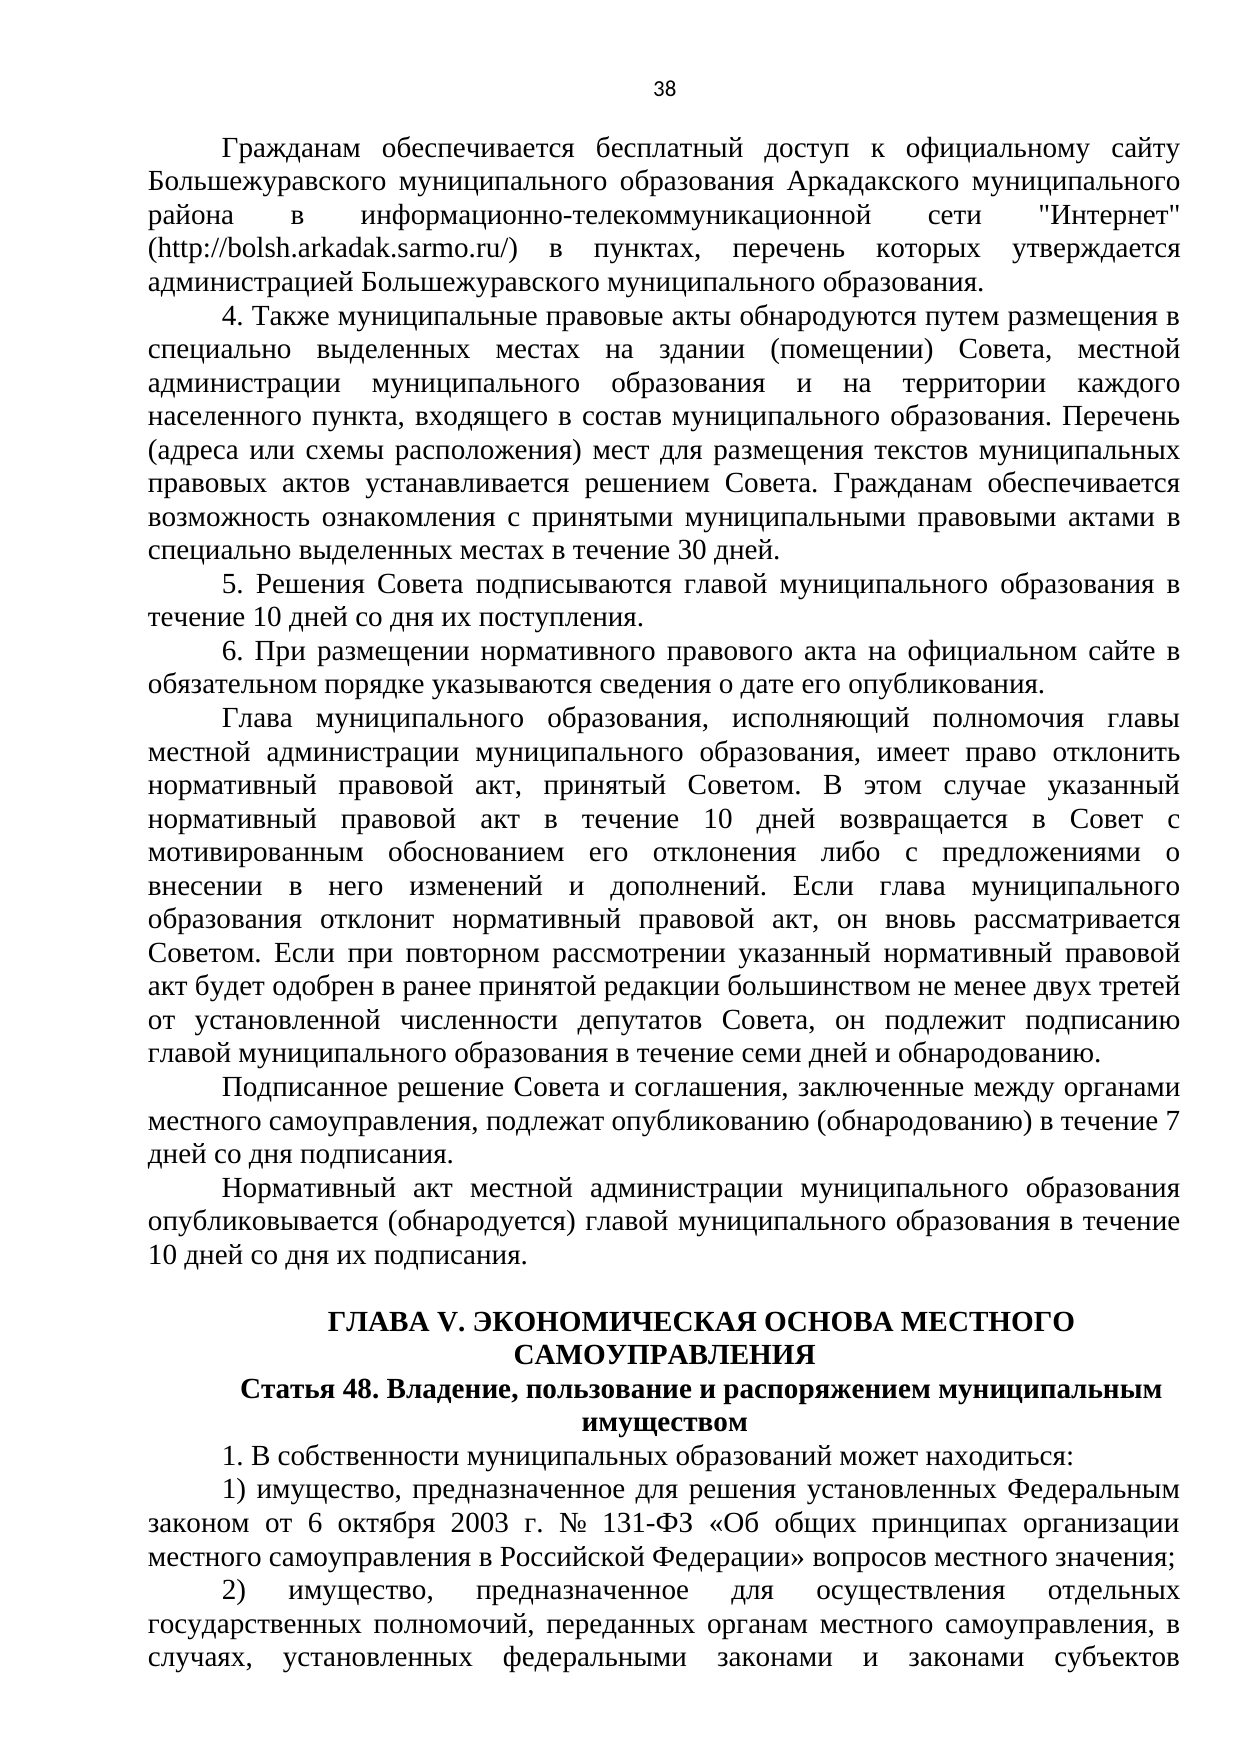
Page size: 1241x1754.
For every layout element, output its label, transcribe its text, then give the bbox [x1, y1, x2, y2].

text 1) имущество, предназначенное для решения установленных Федеральным законом от 6 октября . № 131-ФЗ «Об общих принципах организации местного самоуправления в Российской Федерации» вопросов местного значения; [148, 1472, 1181, 1572]
text Нормативный акт местной администрации муниципального образования опубликовывается (обнародуется) главой муниципального образования в течение 10 дней со дня их подписания. [148, 1170, 1181, 1270]
text Гражданам обеспечивается бесплатный доступ к официальному сайту Большежуравского муниципального образования Аркадакского муниципального района в информационно-телекоммуникационной сети "Интернет" (http://bolsh.arkadak.sarmo.ru/) в пунктах, перечень которых утверждается администрацией Большежуравского муниципального образования. [148, 130, 1181, 298]
text 1. В собственности муниципальных образований может находиться: [148, 1438, 1181, 1472]
text Подписанное решение Совета и соглашения, заключенные между органами местного самоуправления, подлежат опубликованию (обнародованию) в течение 7 дней со дня подписания. [148, 1069, 1181, 1170]
text ГЛАВА V. ЭКОНОМИЧЕСКАЯ ОСНОВА МЕСТНОГО САМОУПРАВЛЕНИЯ [148, 1304, 1181, 1371]
text 4. Также муниципальные правовые акты обнародуются путем размещения в специально выделенных местах на здании (помещении) Совета, местной администрации муниципального образования и на территории каждого населенного пункта, входящего в состав муниципального образования. Перечень (адреса или схемы расположения) мест для размещения текстов муниципальных правовых актов устанавливается решением Совета. Гражданам обеспечивается возможность ознакомления с принятыми муниципальными правовыми актами в специально выделенных местах в течение 30 дней. [148, 298, 1181, 566]
text Глава муниципального образования, исполняющий полномочия главы местной администрации муниципального образования, имеет право отклонить нормативный правовой акт, принятый Советом. В этом случае указанный нормативный правовой акт в течение 10 дней возвращается в Совет с мотивированным обоснованием его отклонения либо с предложениями о внесении в него изменений и дополнений. Если глава муниципального образования отклонит нормативный правовой акт, он вновь рассматривается Советом. Если при повторном рассмотрении указанный нормативный правовой акт будет одобрен в ранее принятой редакции большинством не менее двух третей от установленной численности депутатов Совета, он подлежит подписанию главой муниципального образования в течение семи дней и обнародованию. [148, 700, 1181, 1069]
text Статья 48. Владение, пользование и распоряжением муниципальным имуществом [148, 1371, 1181, 1438]
text 5. Решения Совета подписываются главой муниципального образования в течение 10 дней со дня их поступления. [148, 566, 1181, 633]
text 6. При размещении нормативного правового акта на официальном сайте в обязательном порядке указываются сведения о дате его опубликования. [148, 633, 1181, 700]
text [148, 1572, 1181, 1673]
